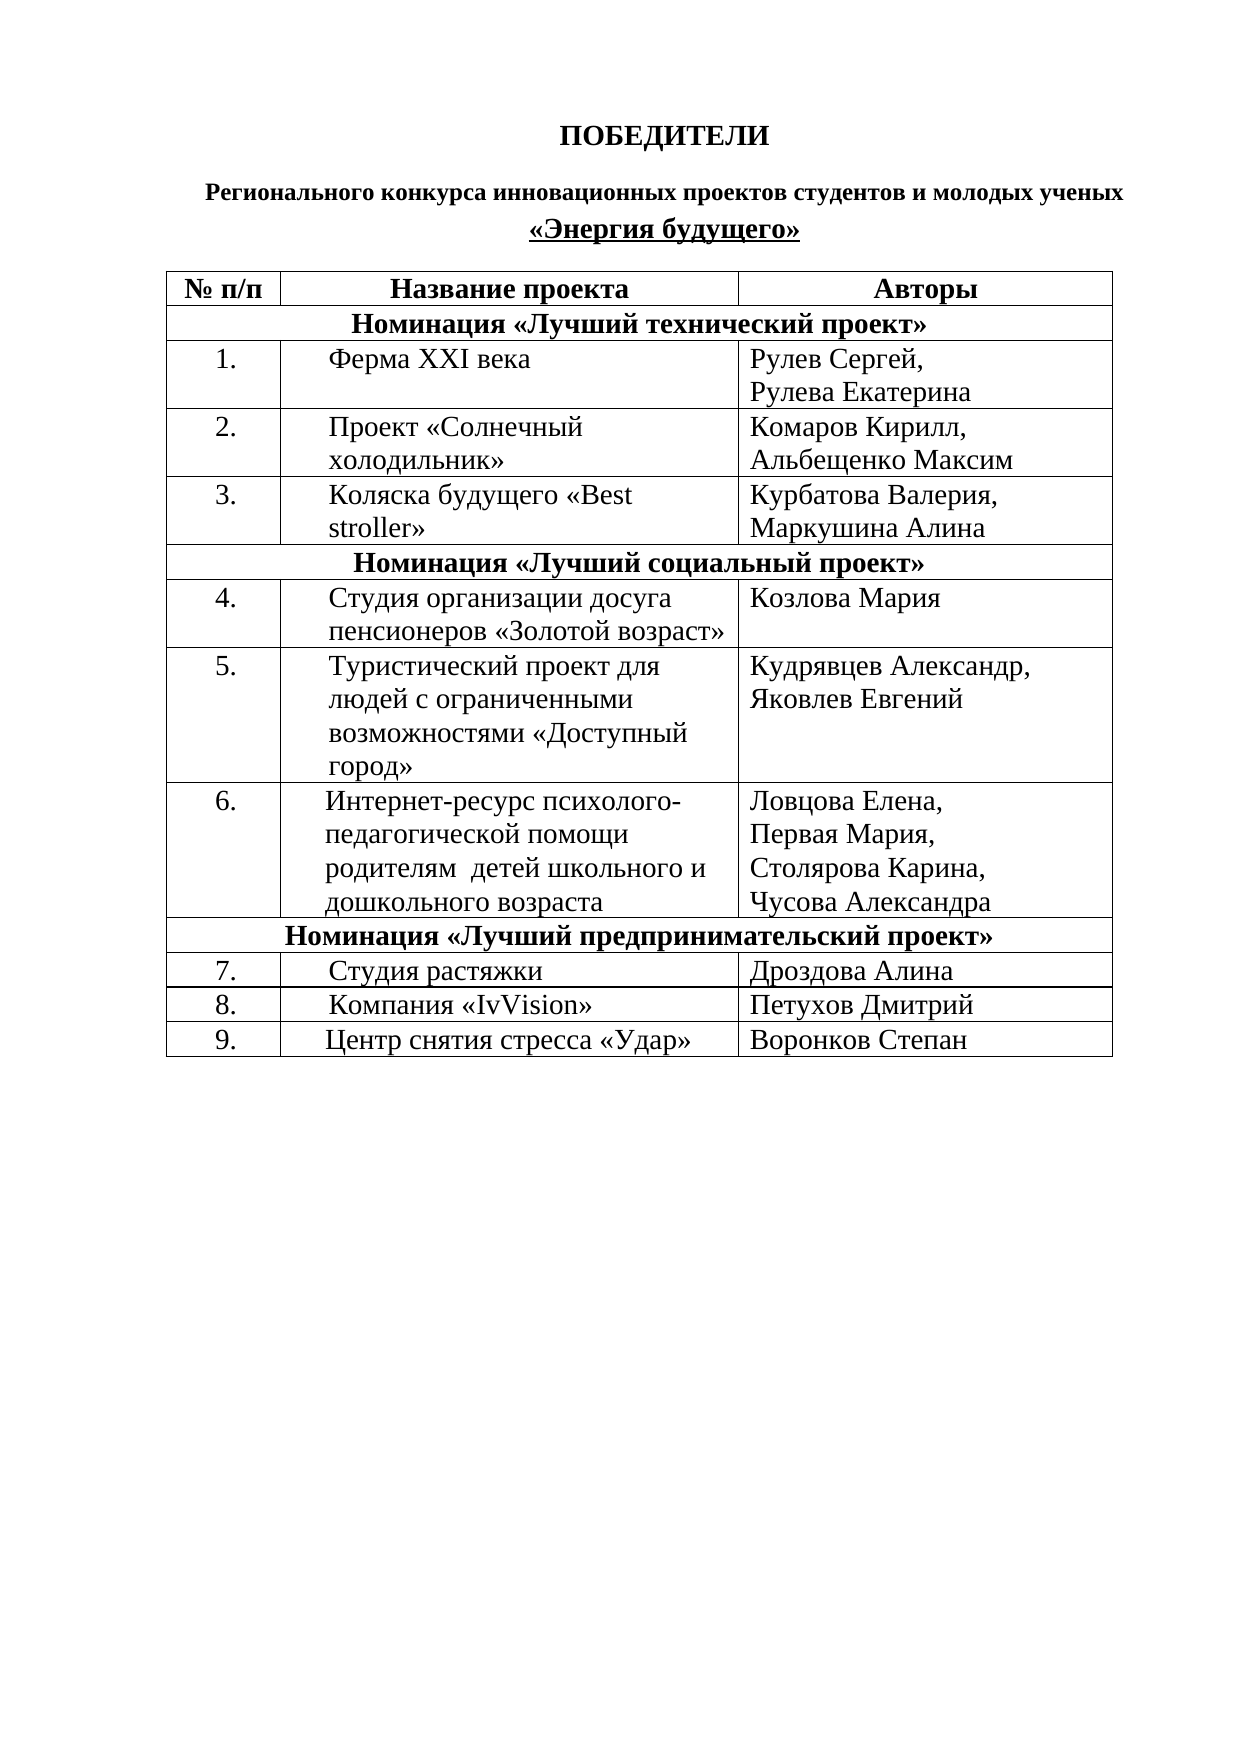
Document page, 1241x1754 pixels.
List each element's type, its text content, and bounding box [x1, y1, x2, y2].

table_cell [167, 988, 280, 1021]
table_cell Студия растяжки [281, 953, 738, 986]
table_cell Курбатова Валерия, Маркушина Алина [739, 477, 1112, 544]
table_cell Дроздова Алина [739, 953, 1112, 986]
table_cell [167, 409, 280, 476]
table_cell Студия организации досуга пенсионеров «Золотой возраст» [281, 580, 738, 647]
text ПОБЕДИТЕЛИ [177, 118, 1152, 152]
table_cell [167, 477, 280, 544]
table_cell Номинация «Лучший социальный проект» [167, 545, 1112, 579]
table_cell Номинация «Лучший предпринимательский проект» [167, 918, 1112, 952]
table_cell [167, 953, 280, 986]
table_cell Комаров Кирилл, Альбещенко Максим [739, 409, 1112, 476]
table_cell [167, 1022, 280, 1056]
table_cell [167, 783, 280, 917]
table_cell Петухов Дмитрий [739, 988, 1112, 1021]
table_header № п/п [167, 272, 280, 305]
table_cell [167, 648, 280, 782]
table_cell Проект «Солнечный холодильник» [281, 409, 738, 476]
table_cell Номинация «Лучший технический проект» [167, 306, 1112, 340]
table_cell Компания «IvVision» [281, 988, 738, 1021]
table_cell Кудрявцев Александр, Яковлев Евгений [739, 648, 1112, 782]
table_cell [167, 341, 280, 408]
table_cell Козлова Мария [739, 580, 1112, 647]
table_cell [167, 580, 280, 647]
table_cell Коляска будущего «Best stroller» [281, 477, 738, 544]
table_cell Центр снятия стресса «Удар» [281, 1022, 738, 1056]
table_cell Туристический проект для людей с ограниченными возможностями «Доступный город» [281, 648, 738, 782]
table_header Авторы [739, 272, 1112, 305]
table_cell Ловцова Елена, Первая Мария, Столярова Карина, Чусова Александра [739, 783, 1112, 917]
table_cell Ферма XXI века [281, 341, 738, 408]
text Регионального конкурса инновационных проектов студентов и молодых ученых «Энергия будущего» [177, 177, 1152, 245]
table_cell Воронков Степан [739, 1022, 1112, 1056]
table_header Название проекта [281, 272, 738, 305]
table_cell Интернет-ресурс психолого-педагогической помощи родителям детей школьного и дошкольного возраста [281, 783, 738, 917]
table_cell Рулев Сергей, Рулева Екатерина [739, 341, 1112, 408]
